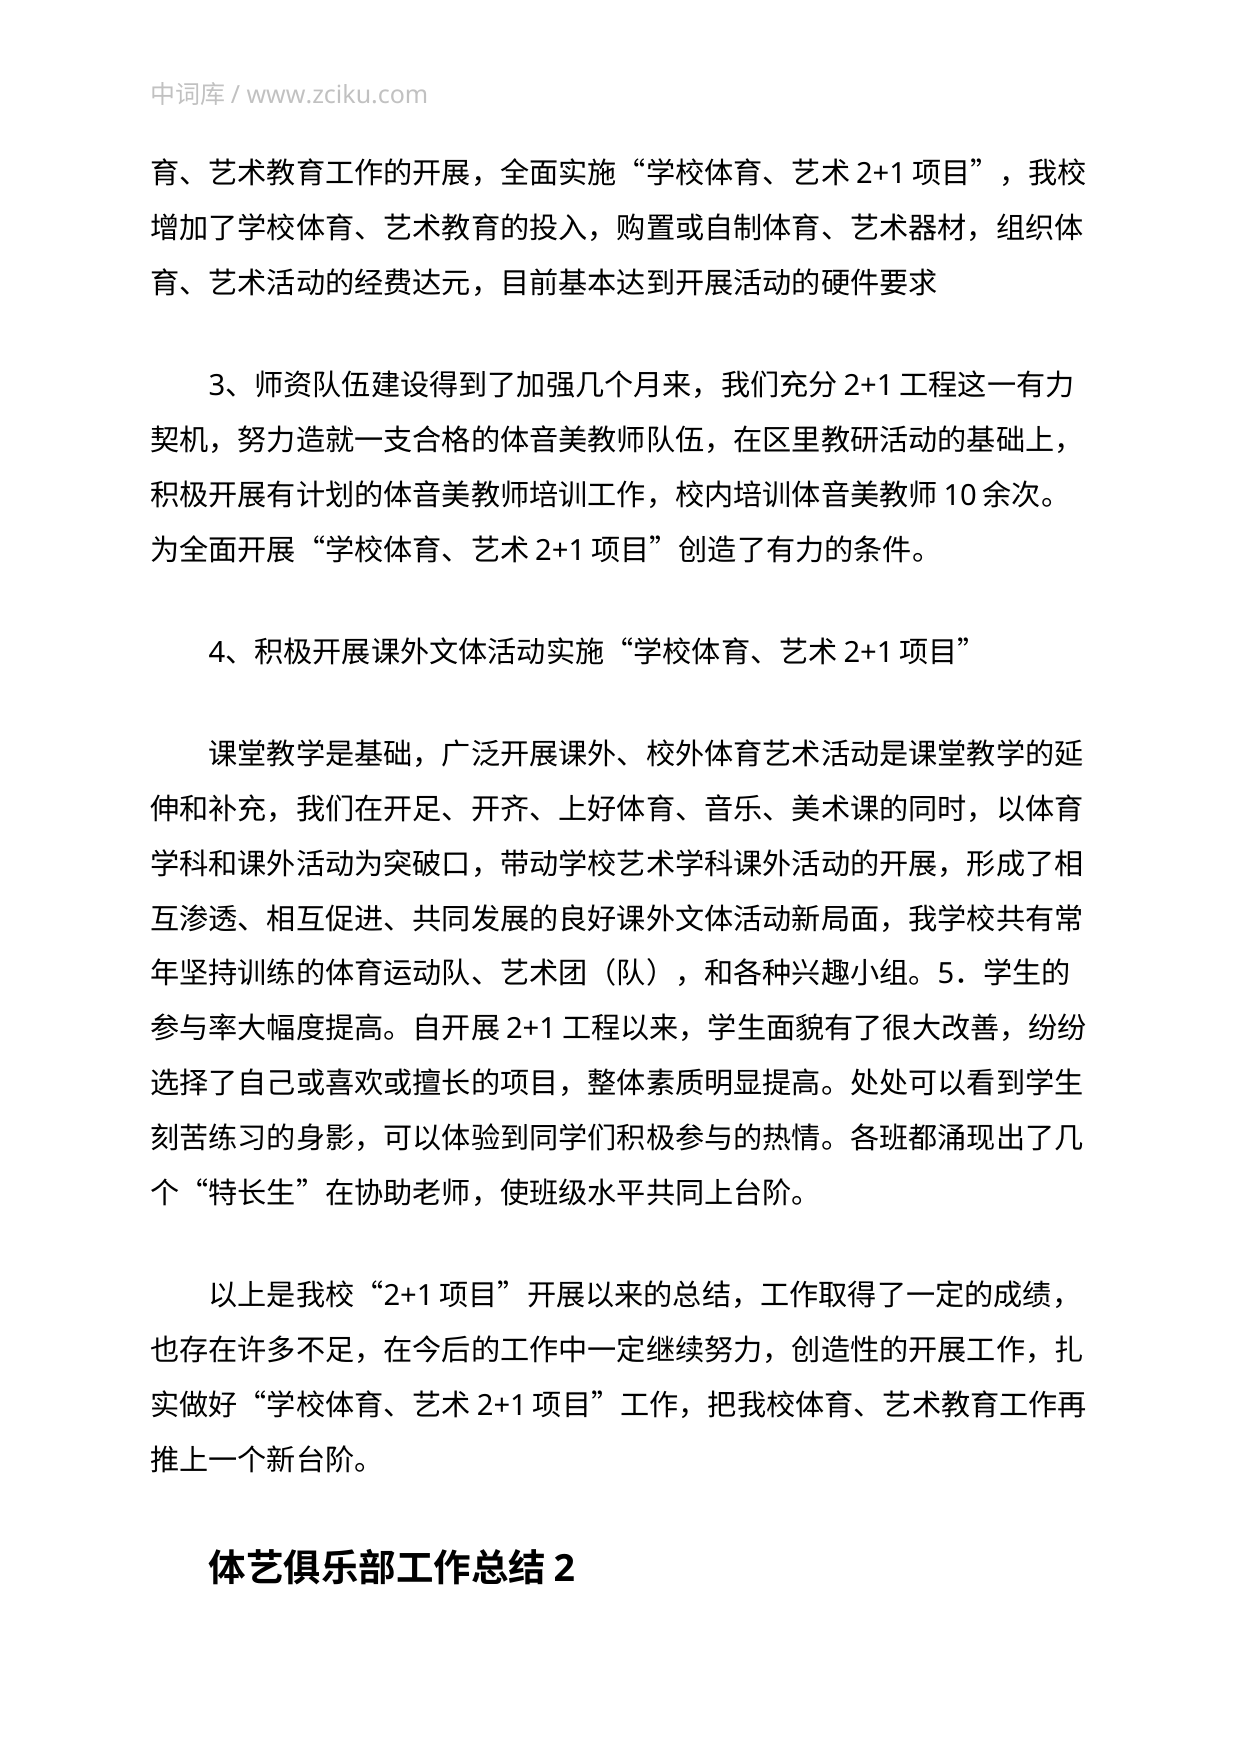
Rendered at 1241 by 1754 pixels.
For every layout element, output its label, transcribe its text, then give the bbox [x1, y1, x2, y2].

text 课堂教学是基础，广泛开展课外、校外体育艺术活动是课堂教学的延伸和补充，我们在开足、开齐、上好体育、音乐、美术课的同时，以体育学科和课外活动为突破口，带动学校艺术学科课外活动的开展，形成了相互渗透、相互促进、共同发展的良好课外文体活动新局面，我学校共有常年坚持训练的体育运动队、艺术团（队），和各种兴趣小组。5．学生的参与率大幅度提高。自开展2+1工程以来，学生面貌有了很大改善，纷纷选择了自己或喜欢或擅长的项目，整体素质明显提高。处处可以看到学生刻苦练习的身影，可以体验到同学们积极参与的热情。各班都涌现出了几个“特长生”在协助老师，使班级水平共同上台阶。 [150, 731, 1090, 1212]
text 体艺俱乐部工作总结2 [150, 1538, 1090, 1593]
text 4、积极开展课外文体活动实施“学校体育、艺术2+1项目” [150, 628, 1090, 671]
text 以上是我校“2+1项目”开展以来的总结，工作取得了一定的成绩，也存在许多不足，在今后的工作中一定继续努力，创造性的开展工作，扎实做好“学校体育、艺术2+1项目”工作，把我校体育、艺术教育工作再推上一个新台阶。 [150, 1272, 1090, 1479]
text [150, 150, 1090, 302]
text 3、师资队伍建设得到了加强几个月来，我们充分2+1工程这一有力契机，努力造就一支合格的体音美教师队伍，在区里教研活动的基础上，积极开展有计划的体音美教师培训工作，校内培训体音美教师10余次。为全面开展“学校体育、艺术2+1项目”创造了有力的条件。 [150, 362, 1090, 569]
